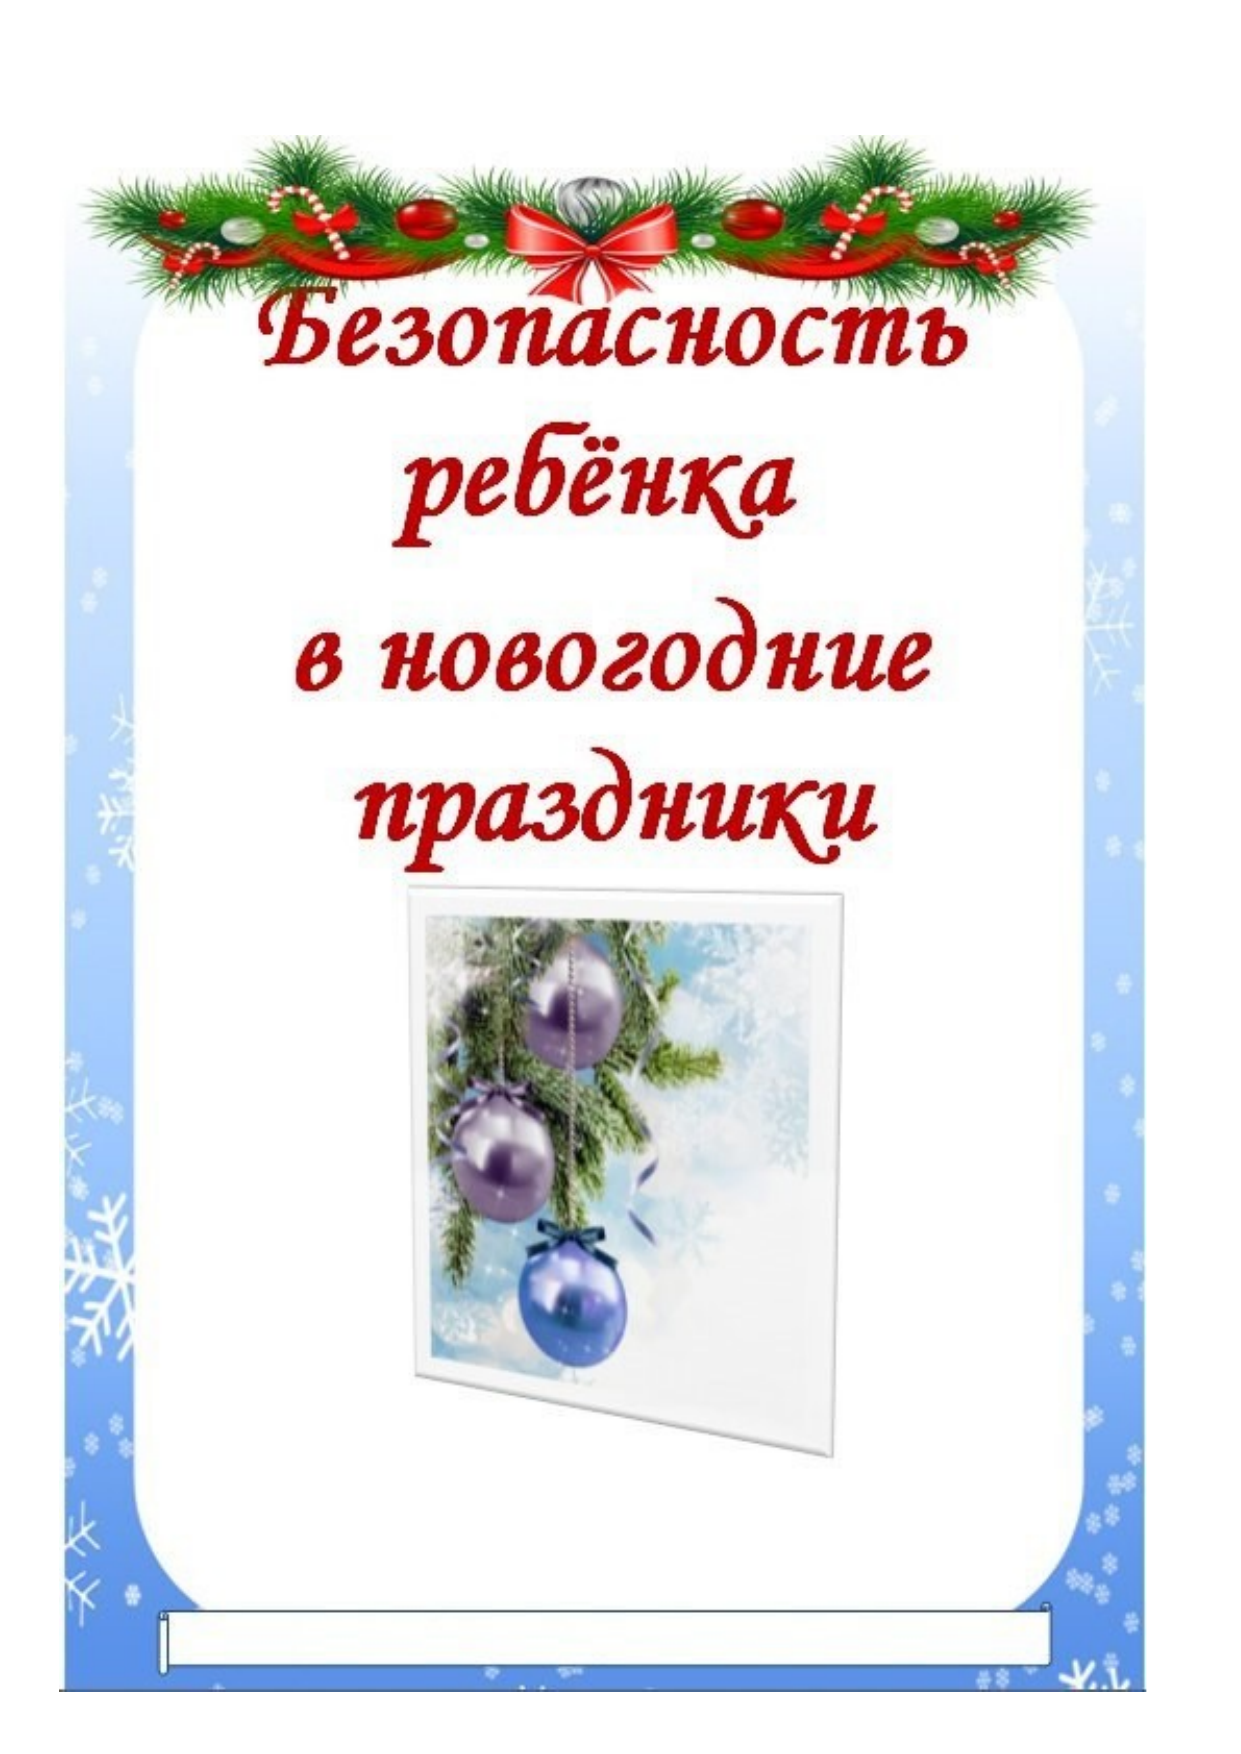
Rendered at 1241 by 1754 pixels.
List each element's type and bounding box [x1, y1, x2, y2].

picture [59, 135, 1147, 1692]
